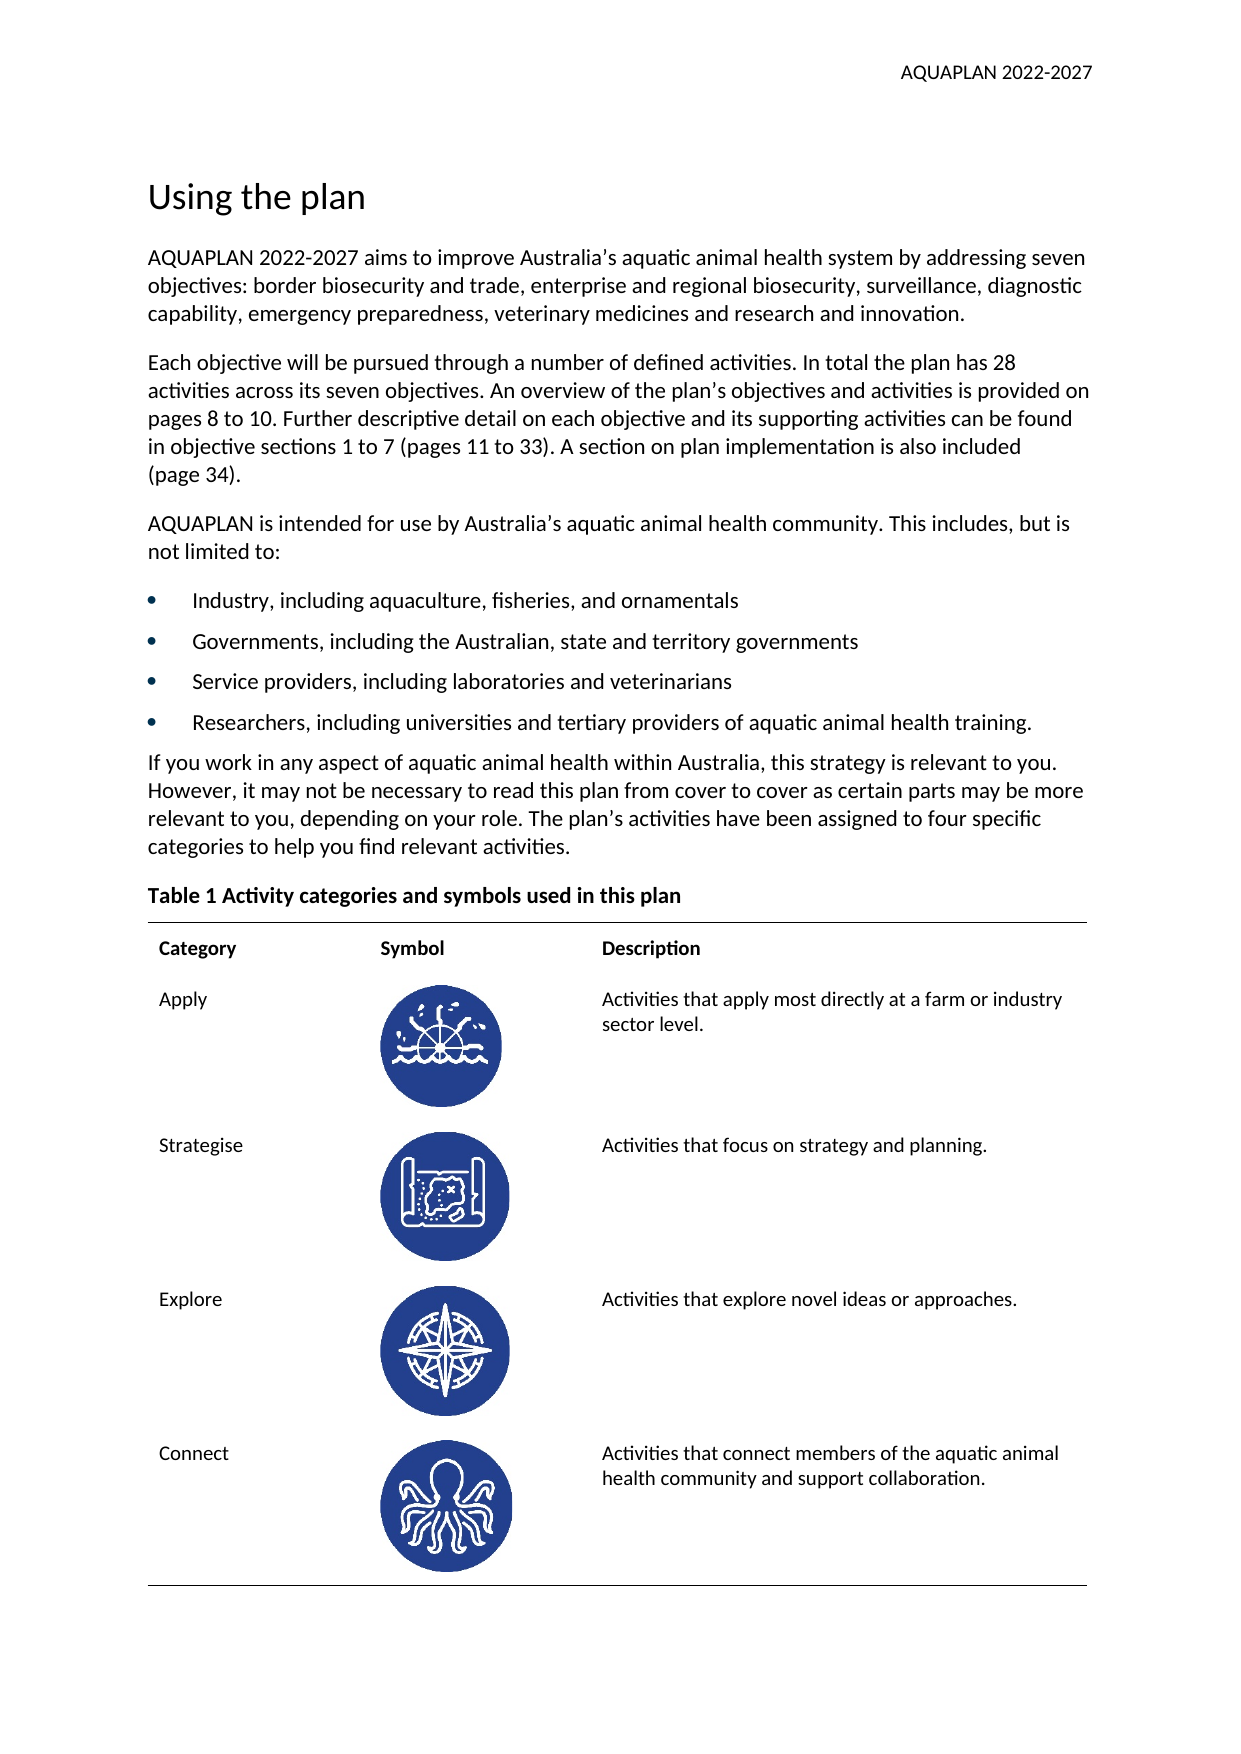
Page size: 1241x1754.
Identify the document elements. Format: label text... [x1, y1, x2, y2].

table_cell Explore [148, 1274, 369, 1428]
table_cell Connect [148, 1428, 369, 1584]
table_cell Activities that connect members of the aquatic animal health community and support collaboration. [591, 1428, 1087, 1584]
table_cell Activities that apply most directly at a farm or industry sector level. [591, 973, 1087, 1119]
picture [380, 1132, 510, 1261]
table_cell Apply [148, 973, 369, 1119]
list Researchers, including universities and tertiary providers of aquatic animal health training. [148, 708, 1092, 736]
picture [380, 985, 502, 1107]
list Service providers, including laboratories and veterinarians [148, 667, 1092, 695]
table_header Symbol [369, 923, 591, 973]
table_header Description [591, 923, 1087, 973]
picture [380, 1286, 510, 1416]
table_cell [369, 1274, 591, 1428]
list Governments, including the Australian, state and territory governments [148, 627, 1092, 655]
table_header Category [148, 923, 369, 973]
text AQUAPLAN 2022-2027 aims to improve Australia’s aquatic animal health system by addressing seven objectives: border biosecurity and trade, enterprise and regional biosecurity, surveillance, diagnostic capability, emergency preparedness, veterinary medicines and research and innovation. [148, 243, 1092, 328]
text Each objective will be pursued through a number of defined activities. In total the plan has 28 activities across its seven objectives. An overview of the plan’s objectives and activities is provided on pages 8 to 10. Further descriptive detail on each objective and its supporting activities can be found in objective sections 1 to 7 (pages 11 to 33). A section on plan implementation is also included (page 34). [148, 348, 1092, 488]
text If you work in any aspect of aquatic animal health within Australia, this strategy is relevant to you. However, it may not be necessary to read this plan from cover to cover as certain parts may be more relevant to you, depending on your role. The plan’s activities have been assigned to four specific categories to help you find relevant activities. [148, 748, 1092, 860]
list Industry, including aquaculture, fisheries, and ornamentals [148, 586, 1092, 614]
table_cell [369, 973, 591, 1119]
table_cell Activities that explore novel ideas or approaches. [591, 1274, 1087, 1428]
table_cell [369, 1428, 591, 1584]
table_cell Activities that focus on strategy and planning. [591, 1120, 1087, 1273]
table_cell Strategise [148, 1120, 369, 1273]
text AQUAPLAN is intended for use by Australia’s aquatic animal health community. This includes, but is not limited to: [148, 509, 1092, 565]
picture [380, 1440, 513, 1572]
subtitle Using the plan [148, 173, 1092, 218]
table_cell [369, 1120, 591, 1273]
